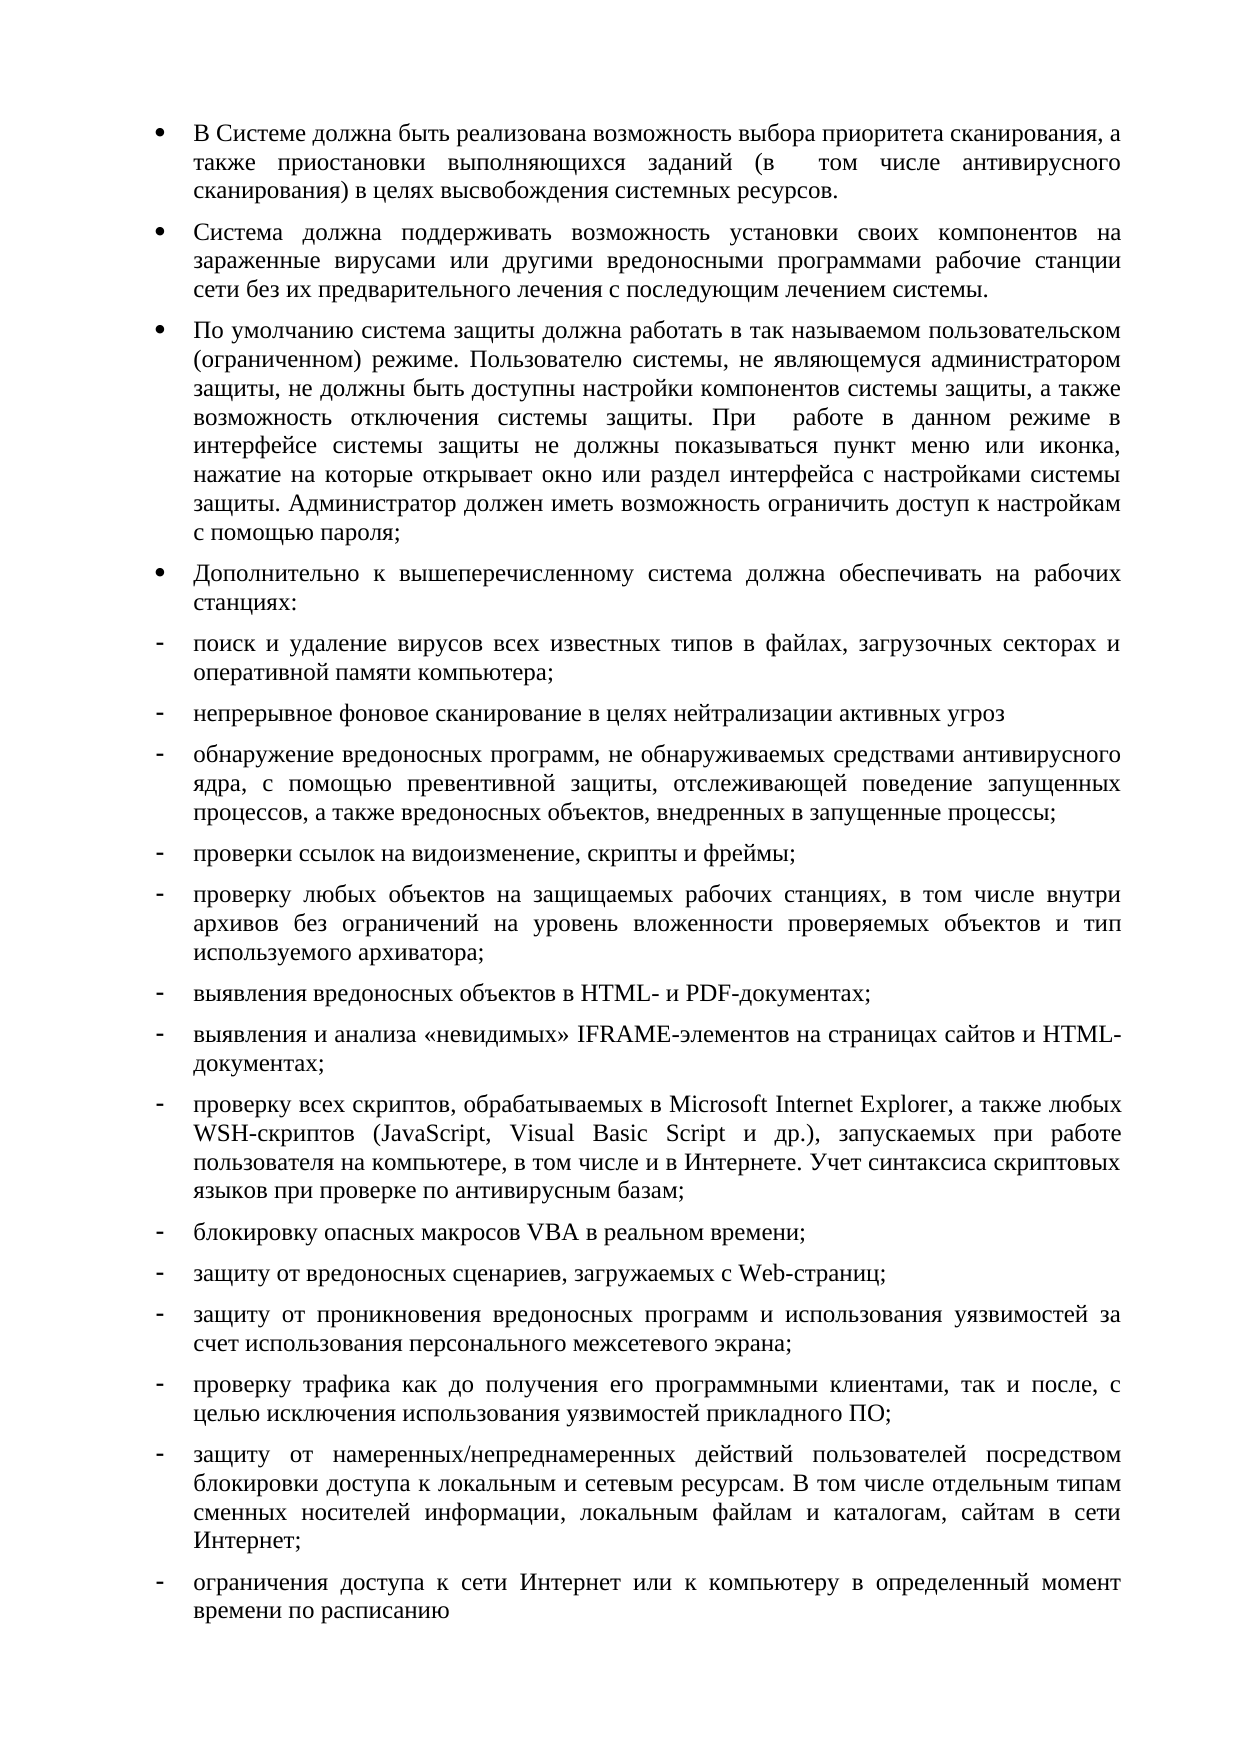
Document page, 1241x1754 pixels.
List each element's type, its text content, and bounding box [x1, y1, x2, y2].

list защиту от вредоносных сценариев, загружаемых с Web-страниц; [156, 1258, 1122, 1287]
list поиск и удаление вирусов всех известных типов в файлах, загрузочных секторах и оперативной памяти компьютера; [156, 628, 1122, 686]
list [156, 118, 1122, 204]
list По умолчанию система защиты должна работать в так называемом пользовательском (ограниченном) режиме. Пользователю системы, не являющемуся администратором защиты, не должны быть доступны настройки компонентов системы защиты, а также возможность отключения системы защиты. При работе в данном режиме в интерфейсе системы защиты не должны показываться пункт меню или иконка, нажатие на которые открывает окно или раздел интерфейса с настройками системы защиты. Администратор должен иметь возможность ограничить доступ к настройкам с помощью пароля; [156, 316, 1122, 546]
list ограничения доступа к сети Интернет или к компьютеру в определенный момент времени по расписанию [156, 1567, 1122, 1624]
list проверку трафика как до получения его программными клиентами, так и после, с целью исключения использования уязвимостей прикладного ПО; [156, 1369, 1122, 1427]
list Система должна поддерживать возможность установки своих компонентов на зараженные вирусами или другими вредоносными программами рабочие станции сети без их предварительного лечения с последующим лечением системы. [156, 217, 1122, 303]
list проверки ссылок на видоизменение, скрипты и фреймы; [156, 838, 1122, 867]
list проверку всех скриптов, обрабатываемых в Microsoft Internet Explorer, а также любых WSH-скриптов (JavaScript, Visual Basic Script и др.), запускаемых при работе пользователя на компьютере, в том числе и в Интернете. Учет синтаксиса скриптовых языков при проверке по антивирусным базам; [156, 1089, 1122, 1204]
list выявления и анализа «невидимых» IFRAME-элементов на страницах сайтов и HTML-документах; [156, 1019, 1122, 1077]
list защиту от намеренных/непреднамеренных действий пользователей посредством блокировки доступа к локальным и сетевым ресурсам. В том числе отдельным типам сменных носителей информации, локальным файлам и каталогам, сайтам в сети Интернет; [156, 1439, 1122, 1554]
list проверку любых объектов на защищаемых рабочих станциях, в том числе внутри архивов без ограничений на уровень вложенности проверяемых объектов и тип используемого архиватора; [156, 879, 1122, 966]
list блокировку опасных макросов VBA в реальном времени; [156, 1217, 1122, 1246]
list защиту от проникновения вредоносных программ и использования уязвимостей за счет использования персонального межсетевого экрана; [156, 1299, 1122, 1357]
list выявления вредоносных объектов в HTML- и PDF-документах; [156, 978, 1122, 1007]
list Дополнительно к вышеперечисленному система должна обеспечивать на рабочих станциях: [156, 558, 1122, 616]
list обнаружение вредоносных программ, не обнаруживаемых средствами антивирусного ядра, с помощью превентивной защиты, отслеживающей поведение запущенных процессов, а также вредоносных объектов, внедренных в запущенные процессы; [156, 739, 1122, 826]
list непрерывное фоновое сканирование в целях нейтрализации активных угроз [156, 698, 1122, 727]
